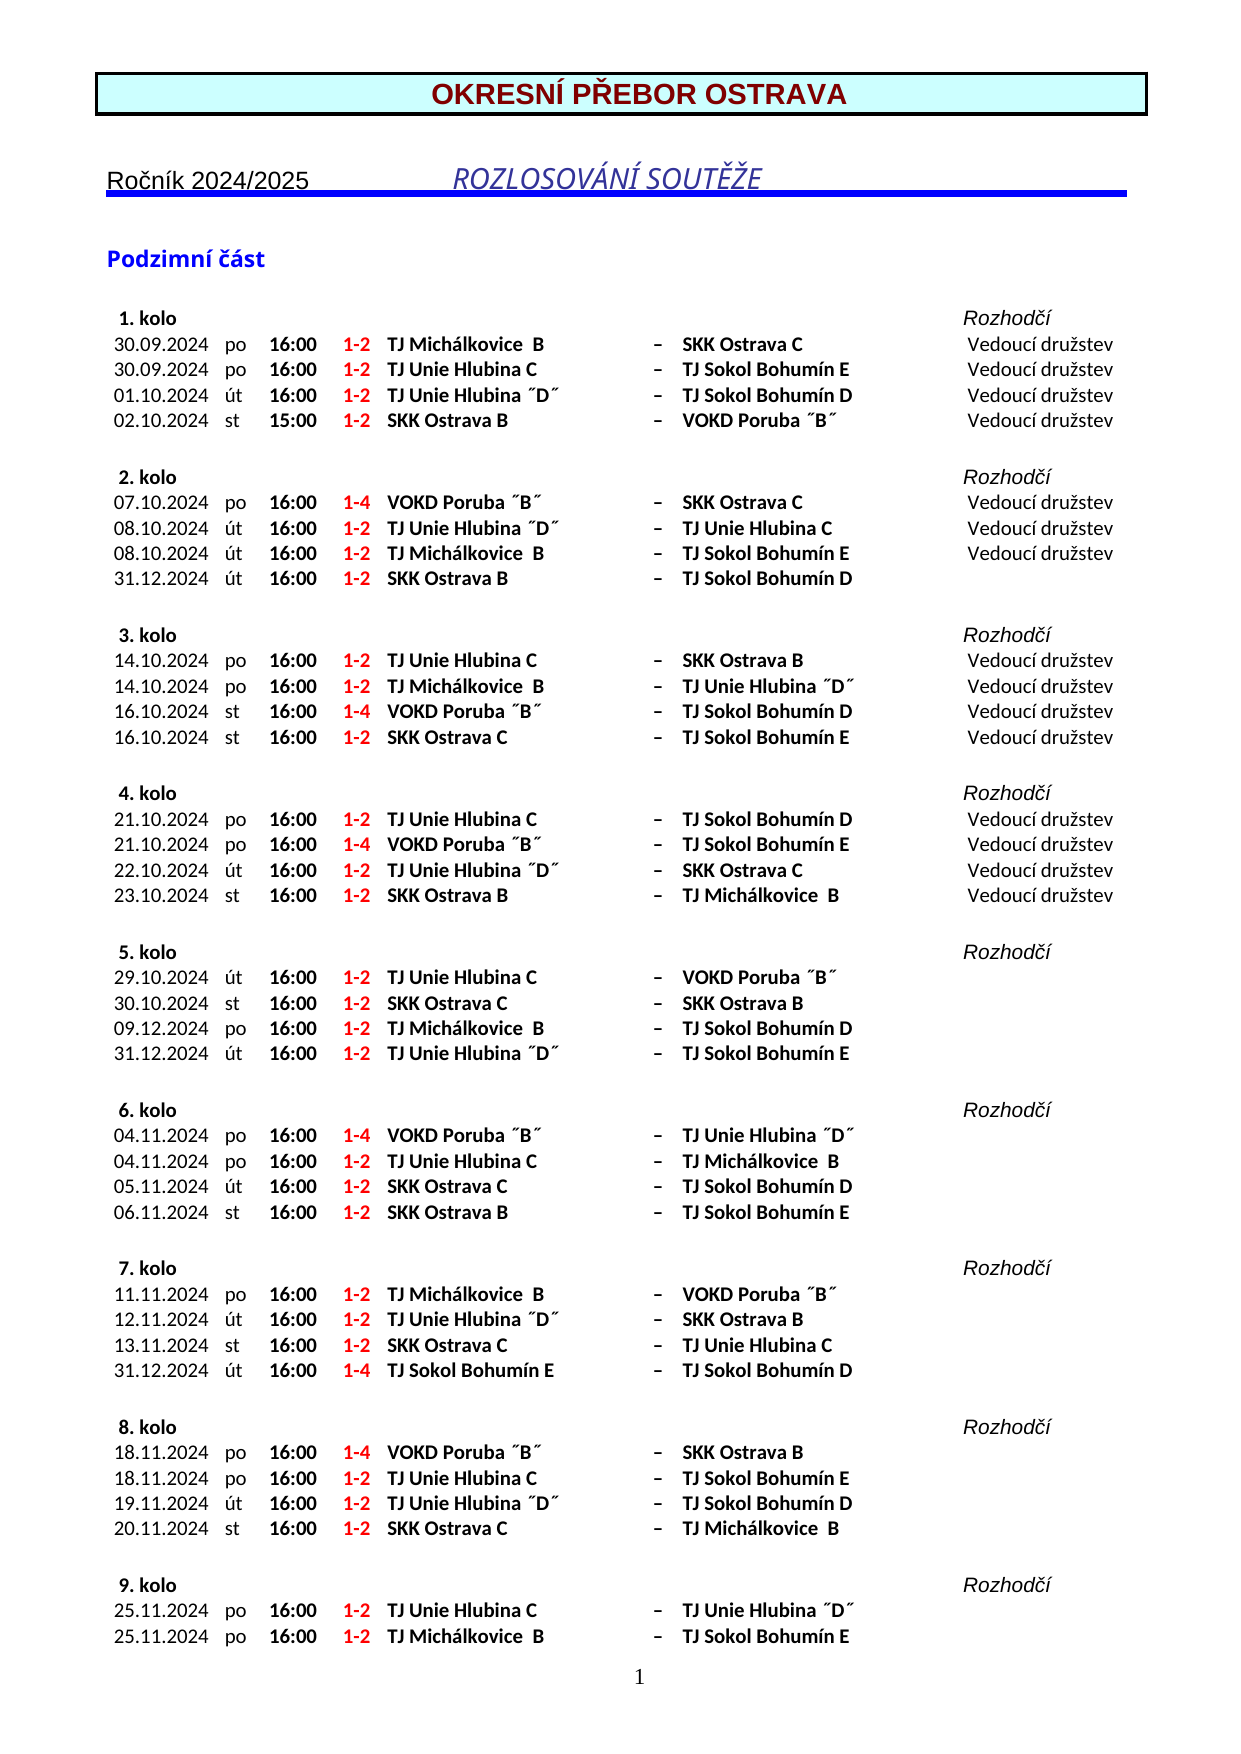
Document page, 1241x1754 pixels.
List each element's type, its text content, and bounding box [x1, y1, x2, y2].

text 22.10.2024 út 16:00 1-2 TJ Unie Hlubina ˝D˝ – SKK Ostrava C Vedoucí družstev [114, 857, 1137, 882]
text 09.12.2024 po 16:00 1-2 TJ Michálkovice B – TJ Sokol Bohumín D [114, 1015, 1137, 1041]
text Podzimní část [106, 243, 1137, 274]
text 7. kolo Rozhodčí [114, 1224, 1137, 1281]
text 21.10.2024 po 16:00 1-4 VOKD Poruba ˝B˝ – TJ Sokol Bohumín E Vedoucí družstev [114, 831, 1137, 857]
text 02.10.2024 st 15:00 1-2 SKK Ostrava B – VOKD Poruba ˝B˝ Vedoucí družstev [114, 407, 1137, 433]
text 05.11.2024 út 16:00 1-2 SKK Ostrava C – TJ Sokol Bohumín D [114, 1173, 1137, 1199]
text 2. kolo Rozhodčí [114, 433, 1137, 489]
text 1. kolo Rozhodčí [114, 274, 1137, 331]
text 25.11.2024 po 16:00 1-2 TJ Unie Hlubina C – TJ Unie Hlubina ˝D˝ [114, 1598, 1137, 1623]
text 20.11.2024 st 16:00 1-2 SKK Ostrava C – TJ Michálkovice B [114, 1516, 1137, 1541]
subtitle Okresní přebor Ostrava [98, 75, 1145, 112]
text 31.12.2024 út 16:00 1-2 SKK Ostrava B – TJ Sokol Bohumín D [114, 566, 1137, 591]
text 16.10.2024 st 16:00 1-4 VOKD Poruba ˝B˝ – TJ Sokol Bohumín D Vedoucí družstev [114, 698, 1137, 724]
text 06.11.2024 st 16:00 1-2 SKK Ostrava B – TJ Sokol Bohumín E [114, 1199, 1137, 1224]
text 01.10.2024 út 16:00 1-2 TJ Unie Hlubina ˝D˝ – TJ Sokol Bohumín D Vedoucí družstev [114, 382, 1137, 407]
text 30.10.2024 st 16:00 1-2 SKK Ostrava C – SKK Ostrava B [114, 990, 1137, 1015]
text 5. kolo Rozhodčí [114, 908, 1137, 964]
text 04.11.2024 po 16:00 1-4 VOKD Poruba ˝B˝ – TJ Unie Hlubina ˝D˝ [114, 1123, 1137, 1148]
text 9. kolo Rozhodčí [114, 1541, 1137, 1598]
text 4. kolo Rozhodčí [114, 749, 1137, 806]
text 11.11.2024 po 16:00 1-2 TJ Michálkovice B – VOKD Poruba ˝B˝ [114, 1281, 1137, 1306]
text 12.11.2024 út 16:00 1-2 TJ Unie Hlubina ˝D˝ – SKK Ostrava B [114, 1306, 1137, 1332]
text 08.10.2024 út 16:00 1-2 TJ Unie Hlubina ˝D˝ – TJ Unie Hlubina C Vedoucí družstev [114, 515, 1137, 540]
text 25.11.2024 po 16:00 1-2 TJ Michálkovice B – TJ Sokol Bohumín E [114, 1623, 1137, 1648]
text 18.11.2024 po 16:00 1-2 TJ Unie Hlubina C – TJ Sokol Bohumín E [114, 1465, 1137, 1490]
text 31.12.2024 út 16:00 1-4 TJ Sokol Bohumín E – TJ Sokol Bohumín D [114, 1357, 1137, 1383]
text 13.11.2024 st 16:00 1-2 SKK Ostrava C – TJ Unie Hlubina C [114, 1332, 1137, 1357]
text 19.11.2024 út 16:00 1-2 TJ Unie Hlubina ˝D˝ – TJ Sokol Bohumín D [114, 1490, 1137, 1516]
text 21.10.2024 po 16:00 1-2 TJ Unie Hlubina C – TJ Sokol Bohumín D Vedoucí družstev [114, 806, 1137, 831]
text 14.10.2024 po 16:00 1-2 TJ Unie Hlubina C – SKK Ostrava B Vedoucí družstev [114, 648, 1137, 673]
text 3. kolo Rozhodčí [114, 591, 1137, 648]
text 30.09.2024 po 16:00 1-2 TJ Michálkovice B – SKK Ostrava C Vedoucí družstev [114, 331, 1137, 356]
text 31.12.2024 út 16:00 1-2 TJ Unie Hlubina ˝D˝ – TJ Sokol Bohumín E [114, 1041, 1137, 1066]
text Ročník 2024/2025 ROZLOSOVÁNÍ SOUTĚŽE [106, 159, 1137, 198]
text 18.11.2024 po 16:00 1-4 VOKD Poruba ˝B˝ – SKK Ostrava B [114, 1439, 1137, 1465]
text 23.10.2024 st 16:00 1-2 SKK Ostrava B – TJ Michálkovice B Vedoucí družstev [114, 882, 1137, 908]
text 16.10.2024 st 16:00 1-2 SKK Ostrava C – TJ Sokol Bohumín E Vedoucí družstev [114, 724, 1137, 749]
text 14.10.2024 po 16:00 1-2 TJ Michálkovice B – TJ Unie Hlubina ˝D˝ Vedoucí družstev [114, 673, 1137, 698]
text 08.10.2024 út 16:00 1-2 TJ Michálkovice B – TJ Sokol Bohumín E Vedoucí družstev [114, 540, 1137, 566]
text 04.11.2024 po 16:00 1-2 TJ Unie Hlubina C – TJ Michálkovice B [114, 1148, 1137, 1173]
text 07.10.2024 po 16:00 1-4 VOKD Poruba ˝B˝ – SKK Ostrava C Vedoucí družstev [114, 489, 1137, 515]
text 6. kolo Rozhodčí [114, 1066, 1137, 1123]
text 30.09.2024 po 16:00 1-2 TJ Unie Hlubina C – TJ Sokol Bohumín E Vedoucí družstev [114, 356, 1137, 382]
text 8. kolo Rozhodčí [114, 1383, 1137, 1439]
text 29.10.2024 út 16:00 1-2 TJ Unie Hlubina C – VOKD Poruba ˝B˝ [114, 964, 1137, 990]
